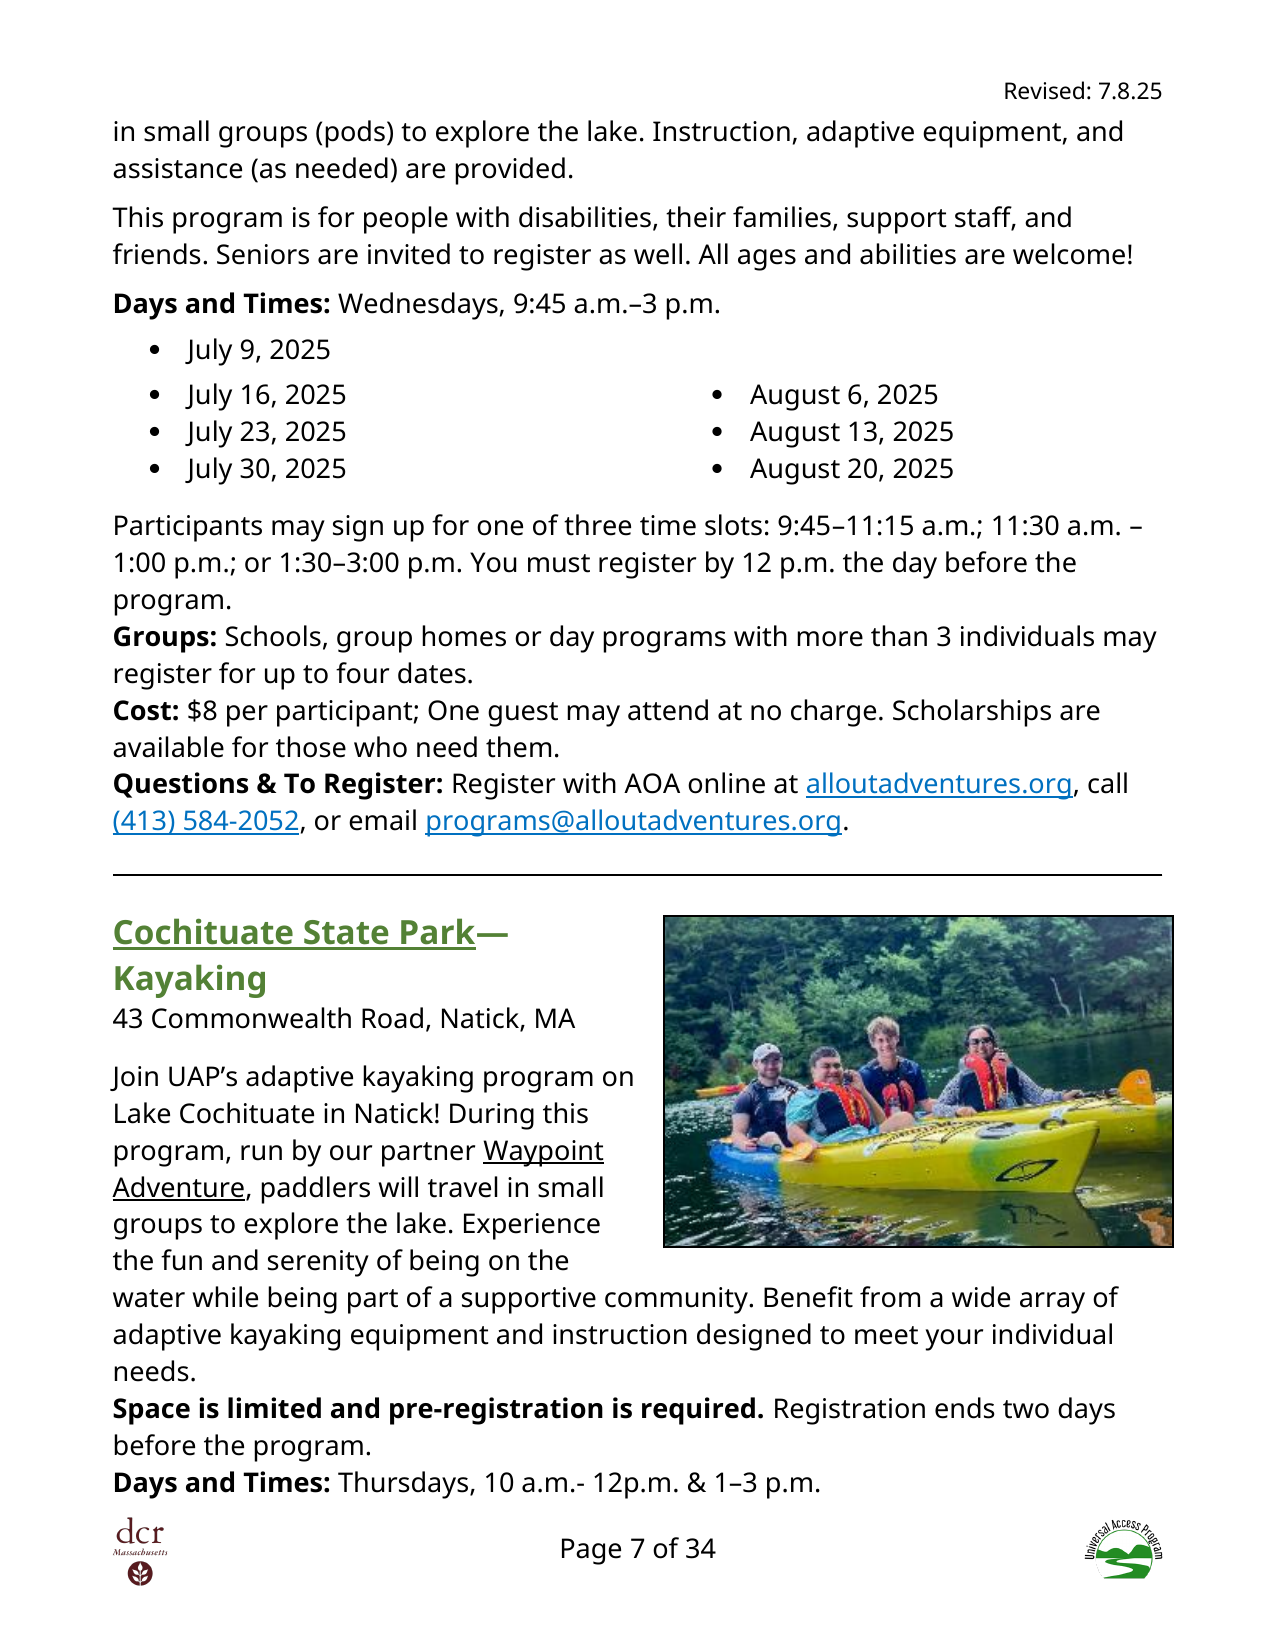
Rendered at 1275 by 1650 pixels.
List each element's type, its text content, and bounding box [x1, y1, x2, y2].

list July 9, 2025 [150, 330, 600, 367]
text Days and Times: Wednesdays, 9:45 a.m.–3 p.m. [112, 285, 1162, 322]
list August 20, 2025 [712, 449, 1162, 486]
subtitle 43 Commonwealth Road, Natick, MA [112, 1000, 663, 1037]
text Days and Times: Thursdays, 10 a.m.- 12p.m. & 1–3 p.m. [112, 1463, 1162, 1500]
list July 23, 2025 [150, 412, 600, 449]
list August 6, 2025 [712, 375, 1162, 412]
picture [1083, 1517, 1163, 1579]
list July 16, 2025 [150, 375, 600, 412]
text Join UAP’s adaptive kayaking program on Lake Cochituate in Natick! During this program, run by our partner Waypoint Adventure, paddlers will travel in small groups to explore the lake. Experience the fun and serenity of being on the water while being part of a supportive community. Benefit from a wide array of adaptive kayaking equipment and instruction designed to meet your individual needs. [112, 1057, 1162, 1389]
text Groups: Schools, group homes or day programs with more than 3 individuals may register for up to four dates. [112, 617, 1162, 691]
subtitle Cochituate State Park—Kayaking [112, 909, 1162, 1000]
text Cost: $8 per participant; One guest may attend at no charge. Scholarships are available for those who need them. [112, 691, 1162, 765]
text Space is limited and pre-registration is required. Registration ends two days before the program. [112, 1389, 1162, 1463]
text Questions & To Register: Register with AOA online at alloutadventures.org, call (413) 584-2052, or email programs@alloutadventures.org. [112, 765, 1162, 839]
list August 13, 2025 [712, 412, 1162, 449]
picture [112, 1517, 168, 1586]
text Participants may sign up for one of three time slots: 9:45–11:15 a.m.; 11:30 a.m. –1:00 p.m.; or 1:30–3:00 p.m. You must register by 12 p.m. the day before the program. [112, 507, 1162, 617]
list July 30, 2025 [150, 449, 600, 486]
picture [665, 917, 1172, 1246]
